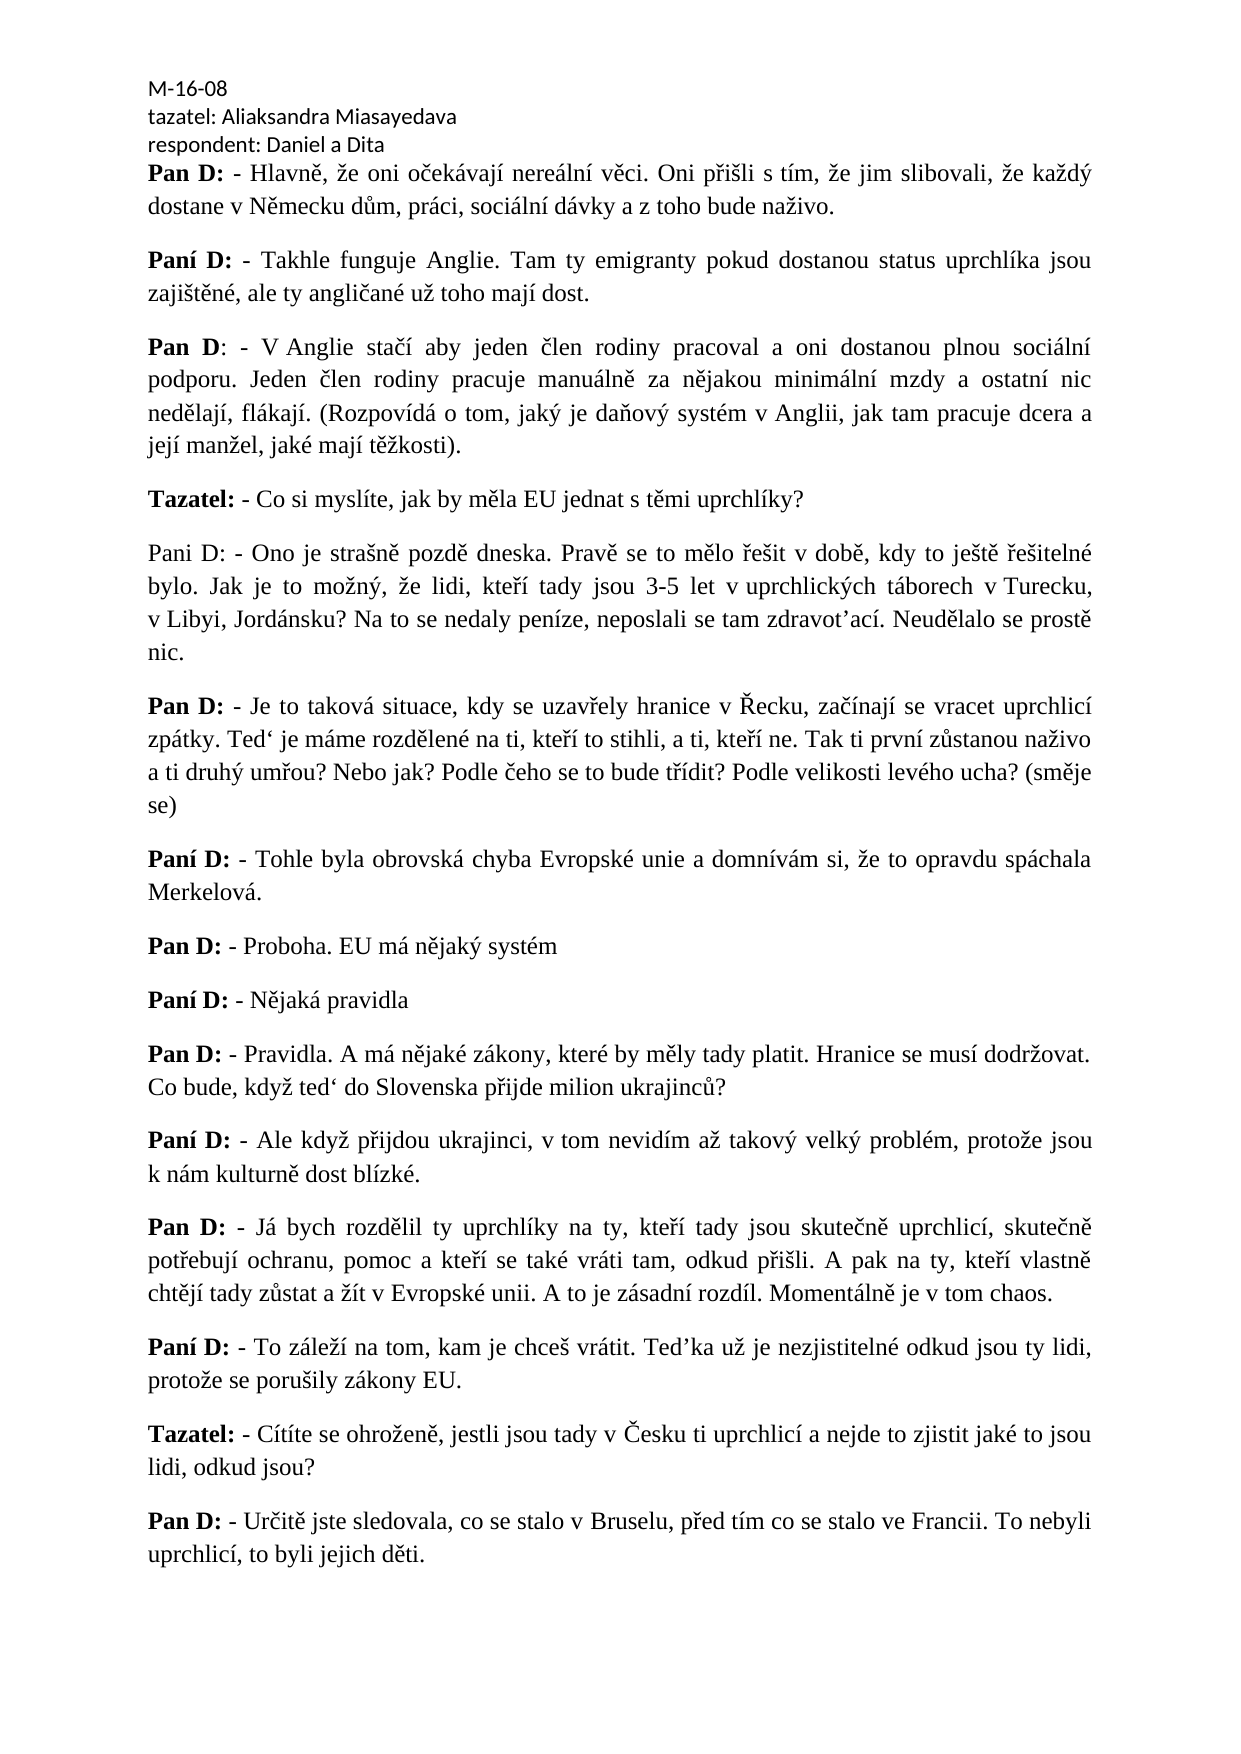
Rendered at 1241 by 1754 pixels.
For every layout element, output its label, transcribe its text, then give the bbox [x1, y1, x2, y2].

text Paní D: - To záleží na tom, kam je chceš vrátit. Ted’ka už je nezjistitelné odkud jsou ty lidi, protože se porušily zákony EU. [148, 1332, 1093, 1394]
text Paní D: - Tohle byla obrovská chyba Evropské unie a domnívám si, že to opravdu spáchala Merkelová. [148, 844, 1093, 906]
text Tazatel: - Co si myslíte, jak by měla EU jednat s těmi uprchlíky? [148, 484, 1093, 513]
text Paní D: - Takhle funguje Anglie. Tam ty emigranty pokud dostanou status uprchlíka jsou zajištěné, ale ty angličané už toho mají dost. [148, 245, 1093, 306]
text Pan D: - Pravidla. A má nějaké zákony, které by měly tady platit. Hranice se musí dodržovat. Co bude, když ted‘ do Slovenska přijde milion ukrajinců? [148, 1039, 1093, 1101]
text Paní D: - Nějaká pravidla [148, 985, 1093, 1014]
text Tazatel: - Cítíte se ohroženě, jestli jsou tady v Česku ti uprchlicí a nejde to zjistit jaké to jsou lidi, odkud jsou? [148, 1419, 1093, 1481]
text Paní D: - Ale když přijdou ukrajinci, v tom nevidím až takový velký problém, protože jsou k nám kulturně dost blízké. [148, 1126, 1093, 1187]
text Pan D: - Já bych rozdělil ty uprchlíky na ty, kteří tady jsou skutečně uprchlicí, skutečně potřebují ochranu, pomoc a kteří se také vráti tam, odkud přišli. A pak na ty, kteří vlastně chtějí tady zůstat a žít v Evropské unii. A to je zásadní rozdíl. Momentálně je v tom chaos. [148, 1212, 1093, 1307]
text Pani D: - Ono je strašně pozdě dneska. Pravě se to mělo řešit v době, kdy to ještě řešitelné bylo. Jak je to možný, že lidi, kteří tady jsou 3-5 let v uprchlických táborech v Turecku, v Libyi, Jordánsku? Na to se nedaly peníze, neposlali se tam zdravot’ací. Neudělalo se prostě nic. [148, 538, 1093, 666]
text Pan D: - Je to taková situace, kdy se uzavřely hranice v Řecku, začínají se vracet uprchlicí zpátky. Ted‘ je máme rozdělené na ti, kteří to stihli, a ti, kteří ne. Tak ti první zůstanou naživo a ti druhý umřou? Nebo jak? Podle čeho se to bude třídit? Podle velikosti levého ucha? (směje se) [148, 691, 1093, 819]
text Pan D: - V Anglie stačí aby jeden člen rodiny pracoval a oni dostanou plnou sociální podporu. Jeden člen rodiny pracuje manuálně za nějakou minimální mzdy a ostatní nic nedělají, flákají. (Rozpovídá o tom, jaký je daňový systém v Anglii, jak tam pracuje dcera a její manžel, jaké mají těžkosti). [148, 332, 1093, 459]
text Pan D: - Proboha. EU má nějaký systém [148, 931, 1093, 960]
text Pan D: - Určitě jste sledovala, co se stalo v Bruselu, před tím co se stalo ve Francii. To nebyli uprchlicí, to byli jejich děti. [148, 1506, 1093, 1568]
text Pan D: - Hlavně, že oni očekávají nereální věci. Oni přišli s tím, že jim slibovali, že každý dostane v Německu dům, práci, sociální dávky a z toho bude naživo. [148, 158, 1093, 219]
